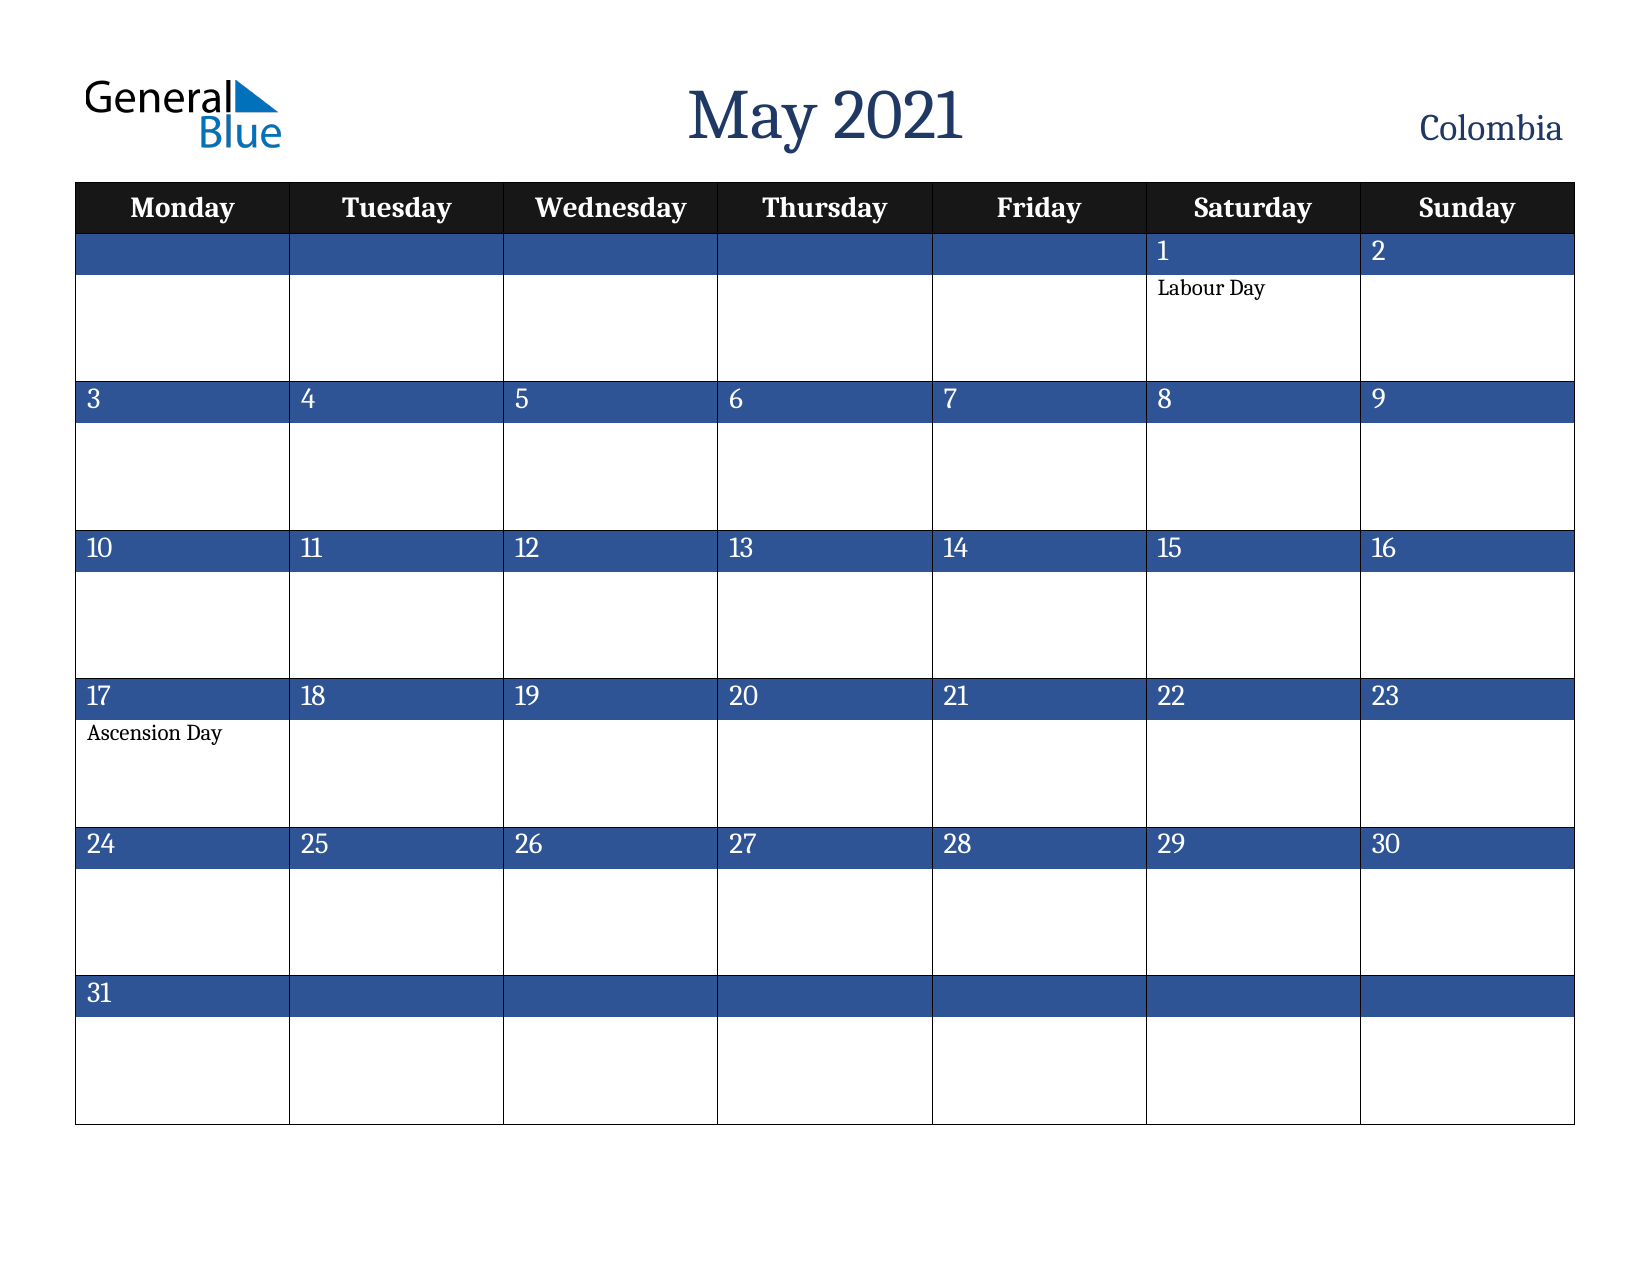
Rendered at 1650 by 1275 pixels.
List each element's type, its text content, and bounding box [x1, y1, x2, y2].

table_cell [290, 234, 503, 275]
table_cell Saturday [1147, 183, 1360, 233]
table_header Colombia [1146, 75, 1574, 182]
table_cell [504, 976, 717, 1017]
table_cell Wednesday [504, 183, 717, 233]
table_cell [933, 234, 1146, 275]
table_cell [1361, 275, 1574, 381]
table_cell 29 [1147, 828, 1360, 869]
table_cell [718, 275, 932, 381]
table_cell 23 [1361, 679, 1574, 720]
table_cell [290, 869, 503, 975]
table_cell [1361, 572, 1574, 678]
table_cell 19 [504, 679, 717, 720]
table_cell [504, 234, 717, 275]
table_cell [1147, 720, 1360, 827]
table_cell [76, 234, 289, 275]
table_cell [76, 275, 289, 381]
table_cell Tuesday [290, 183, 503, 233]
table_cell 20 [718, 679, 932, 720]
table_cell 31 [76, 976, 289, 1017]
table_cell 15 [1147, 531, 1360, 572]
table_cell [504, 869, 717, 975]
table_cell [290, 572, 503, 678]
table_cell [1147, 1017, 1360, 1123]
table_cell Friday [933, 183, 1146, 233]
table_cell [1361, 1017, 1574, 1123]
table_cell [76, 869, 289, 975]
table_cell [718, 1017, 932, 1123]
table_cell 28 [933, 828, 1146, 869]
table_cell [1147, 976, 1360, 1017]
table_cell [718, 976, 932, 1017]
table_cell [718, 869, 932, 975]
table_cell [504, 423, 717, 530]
table_cell 30 [1361, 828, 1574, 869]
table_cell 17 [76, 679, 289, 720]
table_cell 13 [718, 531, 932, 572]
table_cell 7 [933, 382, 1146, 423]
table_cell 3 [76, 382, 289, 423]
table_cell 9 [1361, 382, 1574, 423]
table_cell Labour Day [1147, 275, 1360, 381]
table_cell [933, 869, 1146, 975]
table_header [76, 75, 503, 182]
table_cell [1361, 976, 1574, 1017]
table_cell [1361, 423, 1574, 530]
table_cell [76, 572, 289, 678]
table_cell [504, 720, 717, 827]
table_cell 21 [933, 679, 1146, 720]
table_cell 18 [290, 679, 503, 720]
table_cell Ascension Day [76, 720, 289, 827]
table_cell 14 [933, 531, 1146, 572]
table_cell [290, 423, 503, 530]
table_cell [933, 572, 1146, 678]
table_cell 26 [504, 828, 717, 869]
table_cell [1361, 720, 1574, 827]
table_cell [1147, 572, 1360, 678]
table_cell 12 [504, 531, 717, 572]
table_cell 27 [718, 828, 932, 869]
table_cell [933, 720, 1146, 827]
table_cell 25 [290, 828, 503, 869]
table_cell 2 [1361, 234, 1574, 275]
table_cell 6 [718, 382, 932, 423]
table_cell 11 [290, 531, 503, 572]
table_cell 10 [76, 531, 289, 572]
table_cell [290, 976, 503, 1017]
table_cell 4 [290, 382, 503, 423]
picture [86, 80, 281, 148]
table_cell [933, 976, 1146, 1017]
table_cell [718, 423, 932, 530]
table_cell [504, 572, 717, 678]
table_cell Sunday [1361, 183, 1574, 233]
table_cell [290, 275, 503, 381]
table_cell [933, 1017, 1146, 1123]
table_cell [933, 423, 1146, 530]
table_cell [718, 572, 932, 678]
table_cell 16 [1361, 531, 1574, 572]
table_cell [504, 1017, 717, 1123]
table_cell [290, 720, 503, 827]
table_cell [76, 423, 289, 530]
table_cell Thursday [718, 183, 932, 233]
table_cell [933, 275, 1146, 381]
table_cell [1361, 869, 1574, 975]
table_header May 2021 [504, 75, 1146, 182]
table_cell [504, 275, 717, 381]
table_cell [76, 1017, 289, 1123]
table_cell Monday [76, 183, 289, 233]
table_cell 5 [504, 382, 717, 423]
table_cell 24 [76, 828, 289, 869]
table_cell [718, 720, 932, 827]
table_cell 1 [1147, 234, 1360, 275]
table_cell [718, 234, 932, 275]
table_cell 8 [1147, 382, 1360, 423]
table_cell [290, 1017, 503, 1123]
table_cell [1147, 869, 1360, 975]
table_cell [1147, 423, 1360, 530]
table_cell 22 [1147, 679, 1360, 720]
